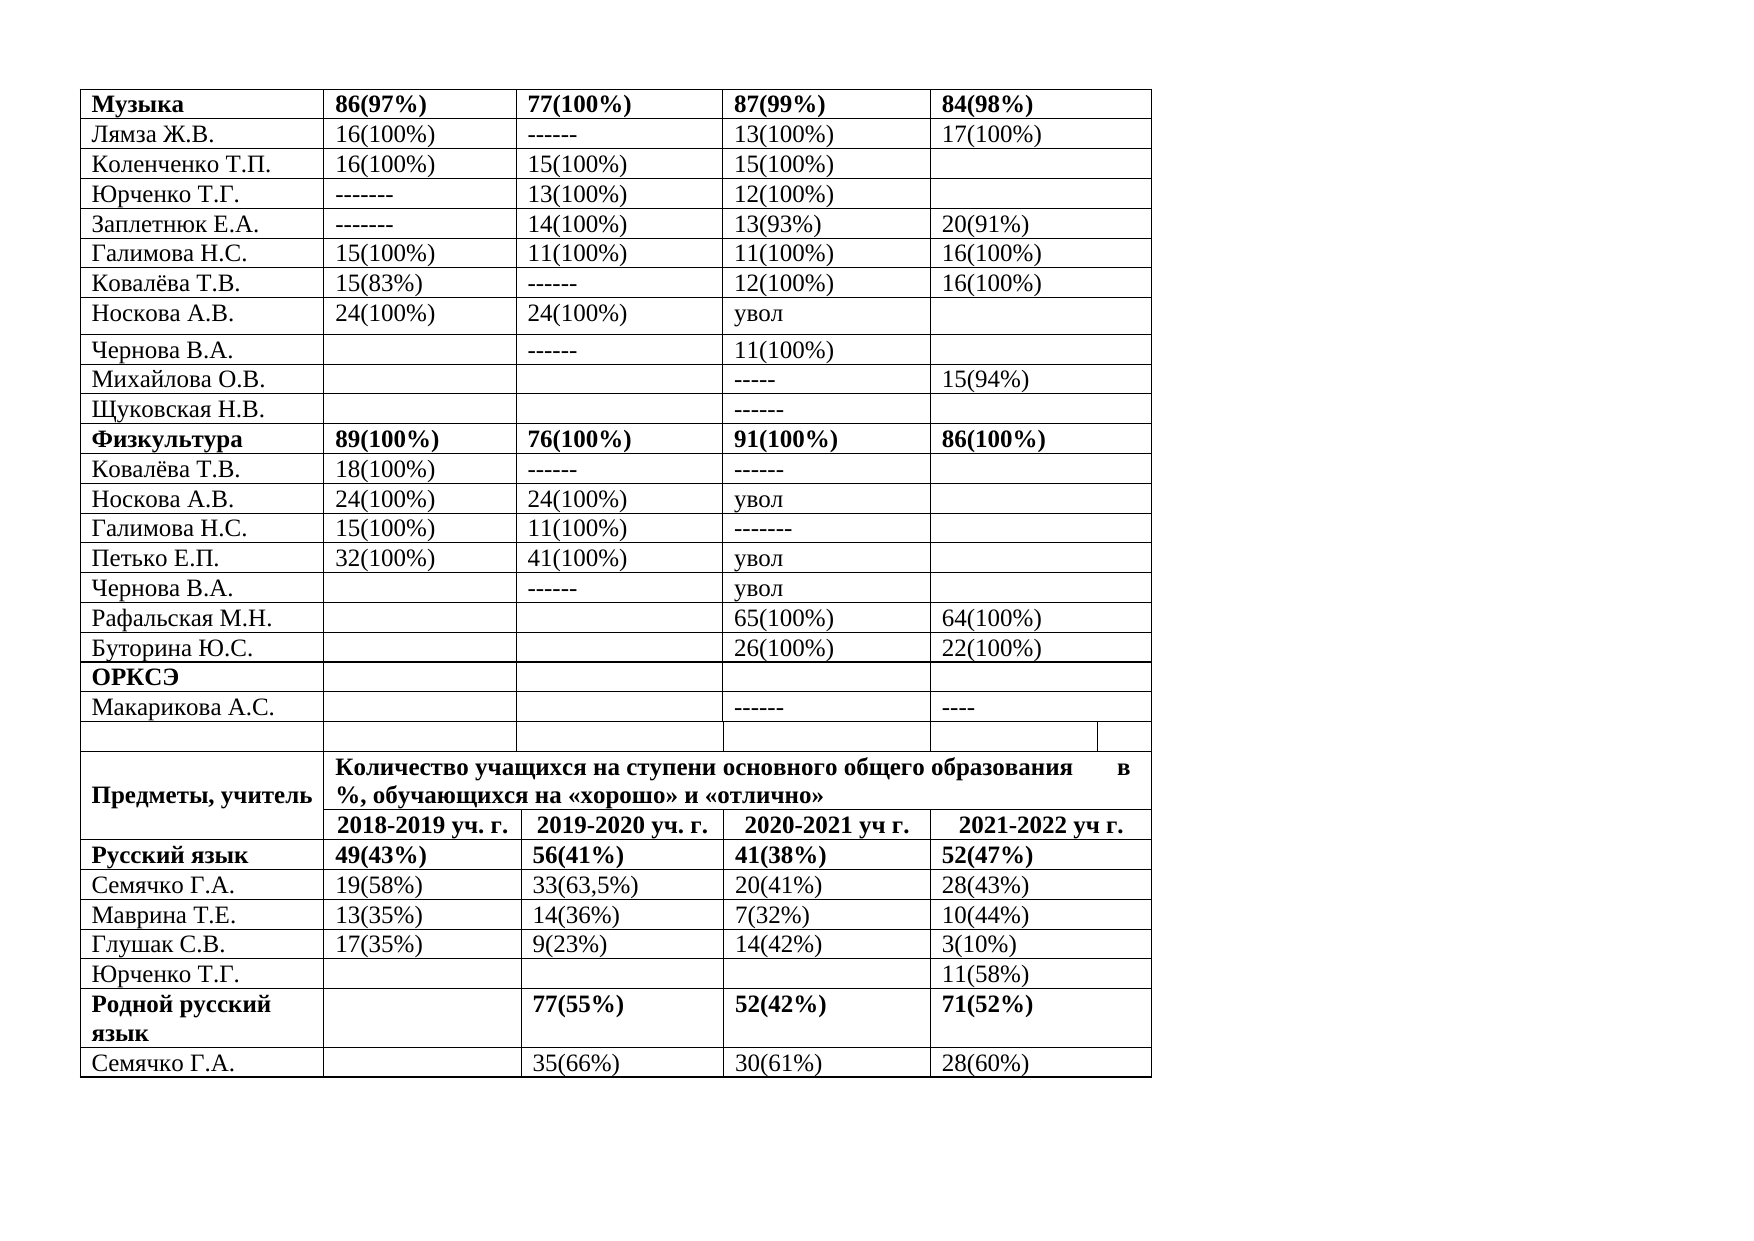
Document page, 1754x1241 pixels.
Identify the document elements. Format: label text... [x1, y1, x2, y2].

table_cell [931, 335, 1151, 363]
table_cell [517, 365, 722, 393]
table_cell 24(100%) [324, 484, 516, 512]
table_cell 84(98%) [931, 90, 1151, 118]
table_cell 7(32%) [724, 900, 930, 928]
table_cell 28(43%) [931, 870, 1151, 899]
table_cell 13(93%) [723, 209, 930, 237]
table_cell Музыка [81, 90, 323, 118]
table_cell [324, 365, 516, 393]
table_cell 77(55%) [522, 989, 723, 1047]
table_cell [931, 298, 1151, 334]
table_cell ----- [723, 365, 930, 393]
table_cell 2019-2020 уч. г. [522, 810, 723, 839]
table_cell увол [723, 484, 930, 512]
table_cell [324, 1048, 521, 1076]
table_cell 11(58%) [931, 959, 1151, 988]
table_cell 15(100%) [324, 239, 516, 267]
table_cell 64(100%) [931, 603, 1151, 632]
table_cell 19(58%) [324, 870, 521, 899]
table_cell [931, 573, 1151, 602]
table_cell ------ [517, 573, 722, 602]
table_cell [1098, 722, 1151, 751]
table_cell Юрченко Т.Г. [81, 179, 323, 208]
table_cell ---- [931, 692, 1151, 721]
table_cell Физкультура [81, 424, 323, 453]
table_cell 91(100%) [723, 424, 930, 453]
table_cell Галимова Н.С. [81, 239, 323, 267]
table_cell 17(100%) [931, 119, 1151, 148]
table_cell 76(100%) [517, 424, 722, 453]
table_cell [931, 663, 1151, 691]
table_cell 28(60%) [931, 1048, 1151, 1076]
table_cell увол [723, 298, 930, 334]
table_cell 13(35%) [324, 900, 521, 928]
table_cell 65(100%) [723, 603, 930, 632]
table_cell Русский язык [81, 840, 323, 869]
table_cell Количество учащихся на ступени основного общего образования в %, обучающихся на «хорошо» и «отлично» [324, 752, 1151, 809]
table_cell 71(52%) [931, 989, 1151, 1047]
table_cell [517, 663, 722, 691]
table_cell [931, 722, 1097, 751]
table_cell ------ [517, 268, 722, 297]
table_cell Заплетнюк Е.А. [81, 209, 323, 237]
table_cell Петько Е.П. [81, 543, 323, 572]
table_cell [517, 633, 722, 661]
table_cell [931, 484, 1151, 512]
table_cell 16(100%) [931, 268, 1151, 297]
table_cell 15(100%) [517, 149, 722, 178]
table_cell 26(100%) [723, 633, 930, 661]
table_cell 52(47%) [931, 840, 1151, 869]
table_cell [517, 394, 722, 423]
table_cell Щуковская Н.В. [81, 394, 323, 423]
table_cell 11(100%) [517, 239, 722, 267]
table_cell 87(99%) [723, 90, 930, 118]
table_cell 14(100%) [517, 209, 722, 237]
table_cell [324, 692, 516, 721]
table_cell увол [723, 573, 930, 602]
table_cell 3(10%) [931, 930, 1151, 958]
table_cell ------ [517, 335, 722, 363]
table_cell Лямза Ж.В. [81, 119, 323, 148]
table_cell Юрченко Т.Г. [81, 959, 323, 988]
table_cell Ковалёва Т.В. [81, 268, 323, 297]
table_cell 2020-2021 уч г. [724, 810, 930, 839]
table_cell Чернова В.А. [81, 573, 323, 602]
table_cell [522, 959, 723, 988]
table_cell 16(100%) [931, 239, 1151, 267]
table_cell 14(42%) [724, 930, 930, 958]
table_cell ------- [723, 514, 930, 542]
table_cell [324, 335, 516, 363]
table_cell Ковалёва Т.В. [81, 454, 323, 483]
table_cell [324, 603, 516, 632]
table_cell Предметы, учитель [81, 752, 323, 839]
table_cell 41(38%) [724, 840, 930, 869]
table_cell Коленченко Т.П. [81, 149, 323, 178]
table_cell 13(100%) [517, 179, 722, 208]
table_cell ------ [723, 692, 930, 721]
table_cell Макарикова А.С. [81, 692, 323, 721]
table_cell Семячко Г.А. [81, 1048, 323, 1076]
table_cell увол [723, 543, 930, 572]
table_cell [517, 692, 722, 721]
table_cell [517, 722, 723, 751]
table_cell 22(100%) [931, 633, 1151, 661]
table_cell [931, 179, 1151, 208]
table_cell ------ [723, 454, 930, 483]
table_cell Носкова А.В. [81, 484, 323, 512]
table_cell [324, 394, 516, 423]
table_cell [931, 543, 1151, 572]
table_cell 9(23%) [522, 930, 723, 958]
table_cell [324, 663, 516, 691]
table_cell 20(91%) [931, 209, 1151, 237]
table_cell Глушак С.В. [81, 930, 323, 958]
table_cell 2021-2022 уч г. [931, 810, 1151, 839]
table_cell 18(100%) [324, 454, 516, 483]
table_cell [723, 663, 930, 691]
table_cell 11(100%) [723, 239, 930, 267]
table_cell [931, 394, 1151, 423]
table_cell Рафальская М.Н. [81, 603, 323, 632]
table_cell ОРКСЭ [81, 663, 323, 691]
table_cell 41(100%) [517, 543, 722, 572]
table_cell 15(100%) [723, 149, 930, 178]
table_cell 52(42%) [724, 989, 930, 1047]
table_cell [517, 603, 722, 632]
table_cell 24(100%) [517, 484, 722, 512]
table_cell 17(35%) [324, 930, 521, 958]
table_cell 35(66%) [522, 1048, 723, 1076]
table_cell [324, 722, 516, 751]
table_cell 16(100%) [324, 149, 516, 178]
table_cell 86(100%) [931, 424, 1151, 453]
table_cell 89(100%) [324, 424, 516, 453]
table_cell 33(63,5%) [522, 870, 723, 899]
table_cell 14(36%) [522, 900, 723, 928]
table_cell 12(100%) [723, 179, 930, 208]
table_cell ------- [324, 179, 516, 208]
table_cell [324, 959, 521, 988]
table_cell Чернова В.А. [81, 335, 323, 363]
table_cell Буторина Ю.С. [81, 633, 323, 661]
table_cell 15(94%) [931, 365, 1151, 393]
table_cell 49(43%) [324, 840, 521, 869]
table_cell [324, 989, 521, 1047]
table_cell 2018-2019 уч. г. [324, 810, 521, 839]
table_cell 77(100%) [517, 90, 722, 118]
table_cell Михайлова О.В. [81, 365, 323, 393]
table_cell 30(61%) [724, 1048, 930, 1076]
table_cell 24(100%) [517, 298, 722, 334]
table_cell 10(44%) [931, 900, 1151, 928]
table_cell ------ [723, 394, 930, 423]
table_cell ------- [324, 209, 516, 237]
table_cell 32(100%) [324, 543, 516, 572]
table_cell Родной русский язык [81, 989, 323, 1047]
table_cell [931, 454, 1151, 483]
table_cell [931, 514, 1151, 542]
table_cell Маврина Т.Е. [81, 900, 323, 928]
table_cell 56(41%) [522, 840, 723, 869]
table_cell [324, 573, 516, 602]
table_cell 11(100%) [723, 335, 930, 363]
table_cell 11(100%) [517, 514, 722, 542]
table_cell [724, 959, 930, 988]
table_cell [81, 722, 323, 751]
table_cell 20(41%) [724, 870, 930, 899]
table_cell [724, 722, 930, 751]
table_cell 13(100%) [723, 119, 930, 148]
table_cell 12(100%) [723, 268, 930, 297]
table_cell [931, 149, 1151, 178]
table_cell Семячко Г.А. [81, 870, 323, 899]
table_cell ------ [517, 454, 722, 483]
table_cell [324, 633, 516, 661]
table_cell 15(100%) [324, 514, 516, 542]
table_cell 24(100%) [324, 298, 516, 334]
table_cell 15(83%) [324, 268, 516, 297]
table_cell 16(100%) [324, 119, 516, 148]
table_cell ------ [517, 119, 722, 148]
table_cell 86(97%) [324, 90, 516, 118]
table_cell Носкова А.В. [81, 298, 323, 334]
table_cell Галимова Н.С. [81, 514, 323, 542]
